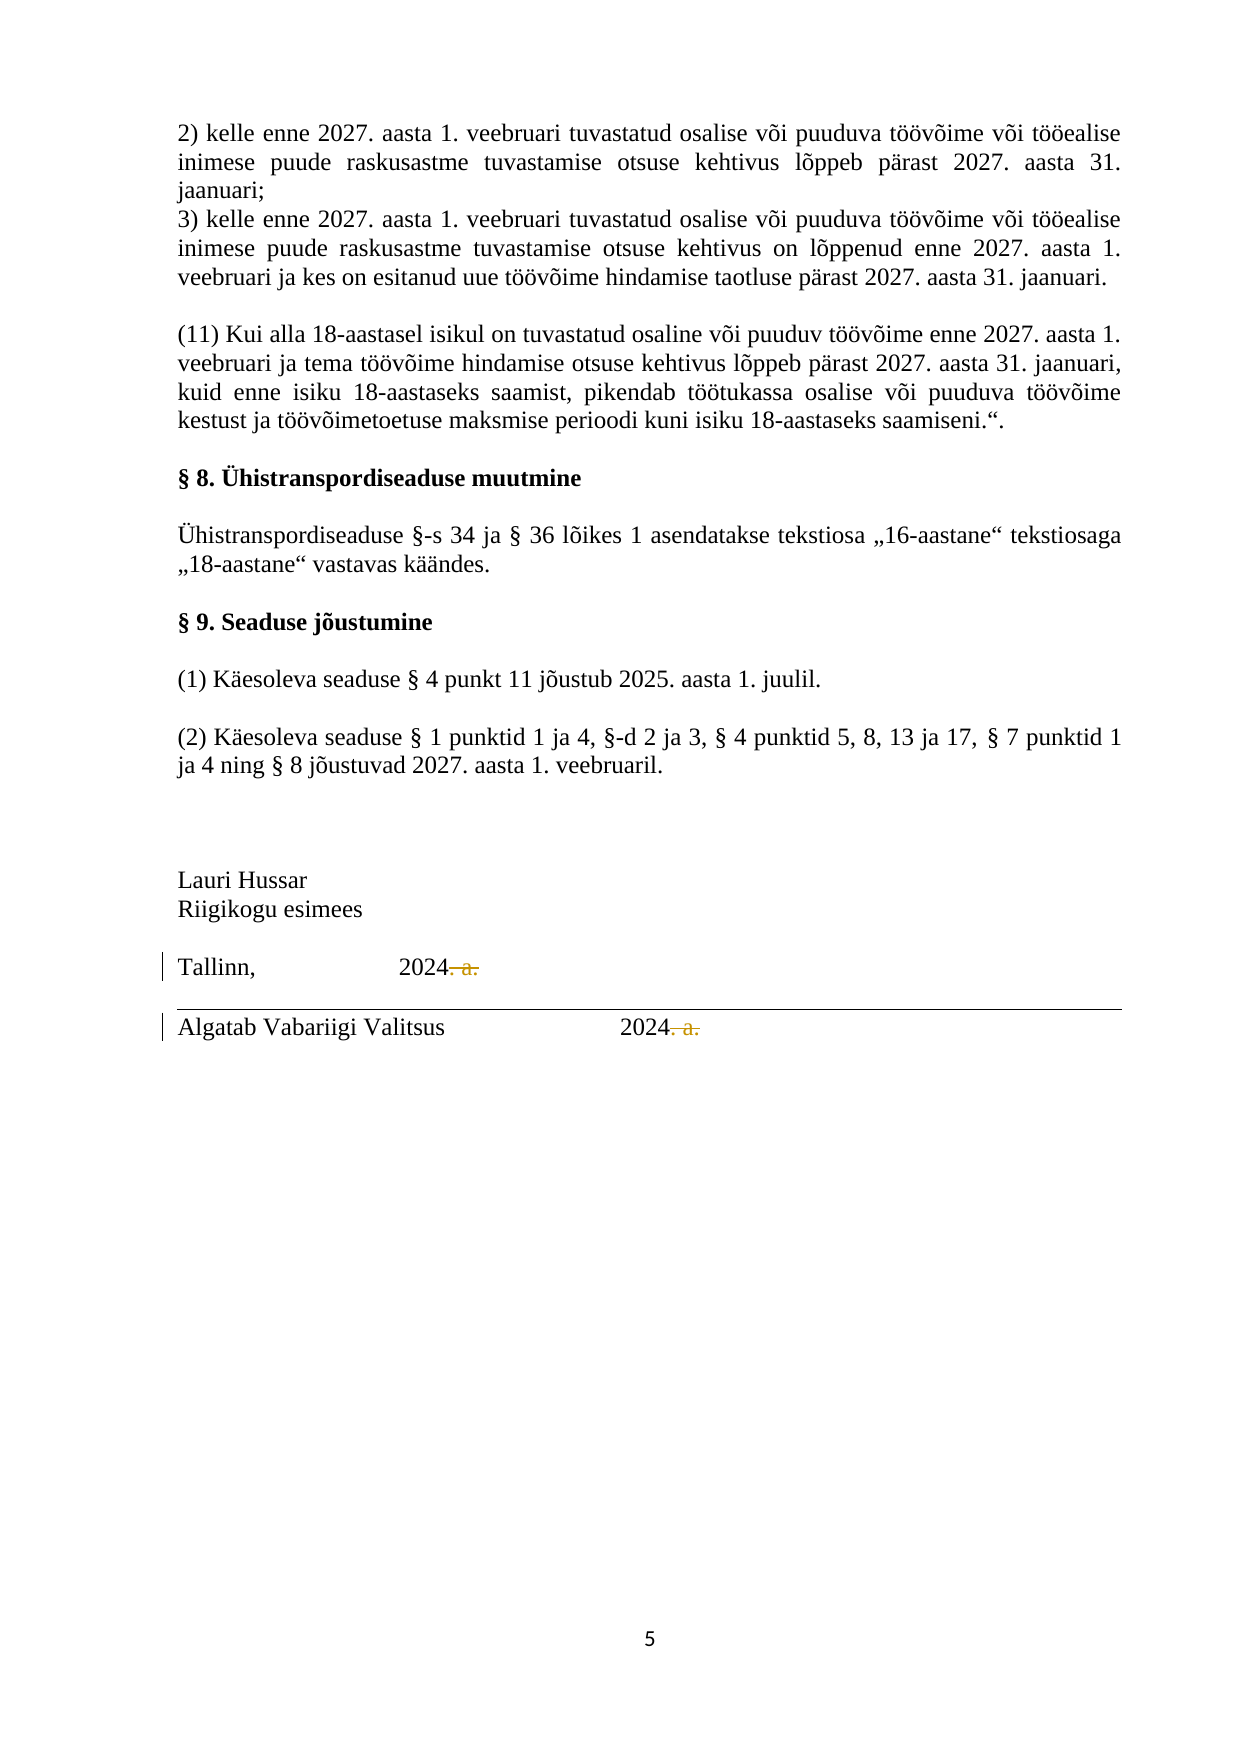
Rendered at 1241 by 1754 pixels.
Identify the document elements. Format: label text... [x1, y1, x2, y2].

text (1) Käesoleva seaduse § 4 punkt 11 jõustub 2025. aasta 1. juulil. [177, 664, 1122, 693]
text Algatab Vabariigi Valitsus 2024 [177, 1010, 1122, 1041]
text § 9. Seaduse jõustumine [177, 607, 1122, 636]
text § 8. Ühistranspordiseaduse muutmine [177, 463, 1122, 492]
text 3) kelle enne 2027. aasta 1. veebruari tuvastatud osalise või puuduva töövõime või tööealise inimese puude raskusastme tuvastamise otsuse kehtivus on lõppenud enne 2027. aasta 1. veebruari ja kes on esitanud uue töövõime hindamise taotluse pärast 2027. aasta 31. jaanuari. [177, 204, 1122, 291]
text 2) kelle enne 2027. aasta 1. veebruari tuvastatud osalise või puuduva töövõime või tööealise inimese puude raskusastme tuvastamise otsuse kehtivus lõppeb pärast 2027. aasta 31. jaanuari; [177, 118, 1122, 204]
text Riigikogu esimees [177, 894, 1122, 923]
text Tallinn, 2024 [177, 952, 1122, 981]
text Ühistranspordiseaduse §-s 34 ja § 36 lõikes 1 asendatakse tekstiosa „16-aastane“ tekstiosaga „18-aastane“ vastavas käändes. [177, 521, 1122, 578]
text Lauri Hussar [177, 866, 1122, 894]
text (11) Kui alla 18-aastasel isikul on tuvastatud osaline või puuduv töövõime enne 2027. aasta 1. veebruari ja tema töövõime hindamise otsuse kehtivus lõppeb pärast 2027. aasta 31. jaanuari, kuid enne isiku 18-aastaseks saamist, pikendab töötukassa osalise või puuduva töövõime kestust ja töövõimetoetuse maksmise perioodi kuni isiku 18-aastaseks saamiseni.“. [177, 319, 1122, 434]
text (2) Käesoleva seaduse § 1 punktid 1 ja 4, §-d 2 ja 3, § 4 punktid 5, 8, 13 ja 17, § 7 punktid 1 ja 4 ning § 8 jõustuvad 2027. aasta 1. veebruaril. [177, 722, 1122, 779]
